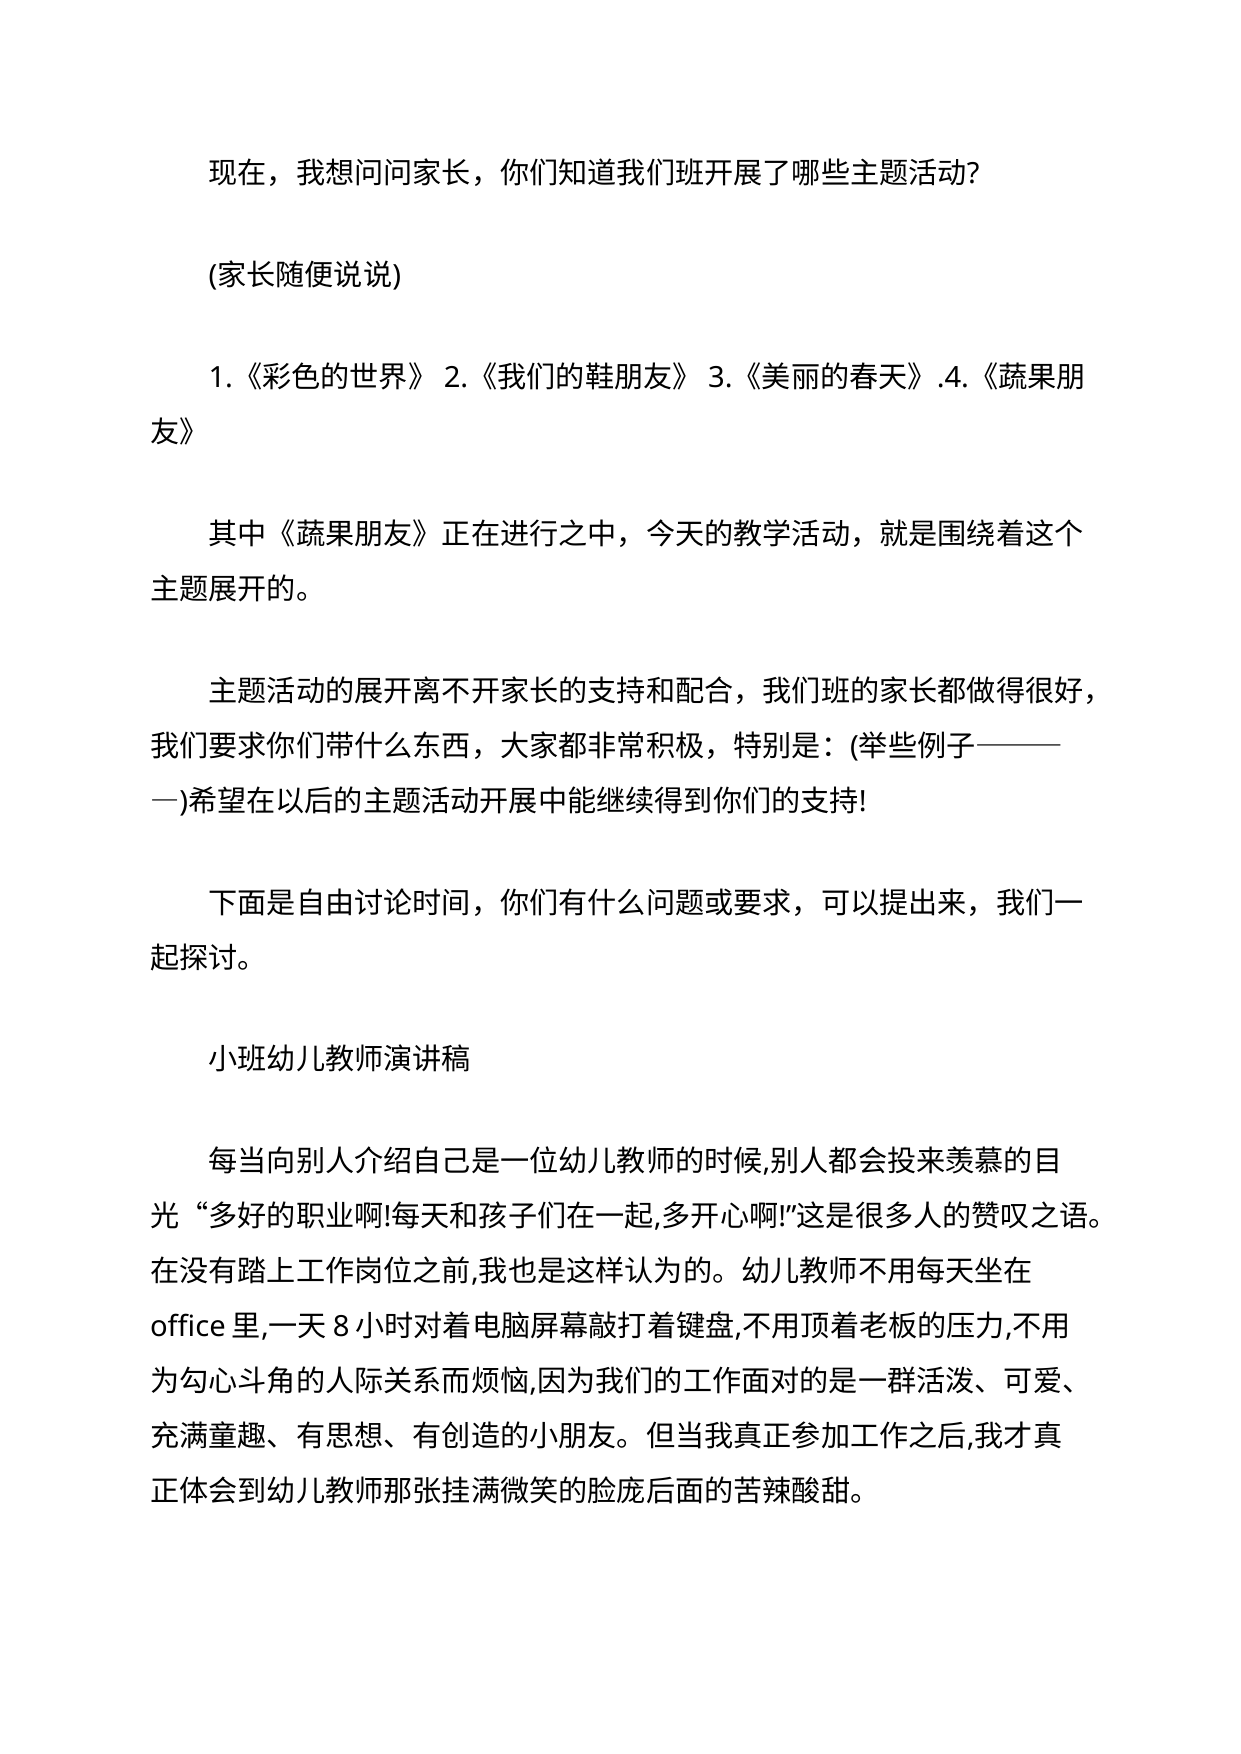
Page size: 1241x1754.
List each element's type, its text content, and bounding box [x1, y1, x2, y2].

text 现在，我想问问家长，你们知道我们班开展了哪些主题活动? [150, 150, 1090, 192]
text 其中《蔬果朋友》正在进行之中，今天的教学活动，就是围绕着这个主题展开的。 [150, 511, 1090, 608]
text 小班幼儿教师演讲稿 [150, 1036, 1090, 1078]
text 主题活动的展开离不开家长的支持和配合，我们班的家长都做得很好，我们要求你们带什么东西，大家都非常积极，特别是：(举些例子————)希望在以后的主题活动开展中能继续得到你们的支持! [150, 667, 1090, 820]
text 下面是自由讨论时间，你们有什么问题或要求，可以提出来，我们一起探讨。 [150, 879, 1090, 976]
text 1.《彩色的世界》 2.《我们的鞋朋友》 3.《美丽的春天》.4.《蔬果朋友》 [150, 354, 1090, 451]
text (家长随便说说) [150, 252, 1090, 294]
text 每当向别人介绍自己是一位幼儿教师的时候,别人都会投来羡慕的目光“多好的职业啊!每天和孩子们在一起,多开心啊!”这是很多人的赞叹之语。在没有踏上工作岗位之前,我也是这样认为的。幼儿教师不用每天坐在office里,一天8小时对着电脑屏幕敲打着键盘,不用顶着老板的压力,不用为勾心斗角的人际关系而烦恼,因为我们的工作面对的是一群活泼、可爱、充满童趣、有思想、有创造的小朋友。但当我真正参加工作之后,我才真正体会到幼儿教师那张挂满微笑的脸庞后面的苦辣酸甜。 [150, 1138, 1090, 1510]
